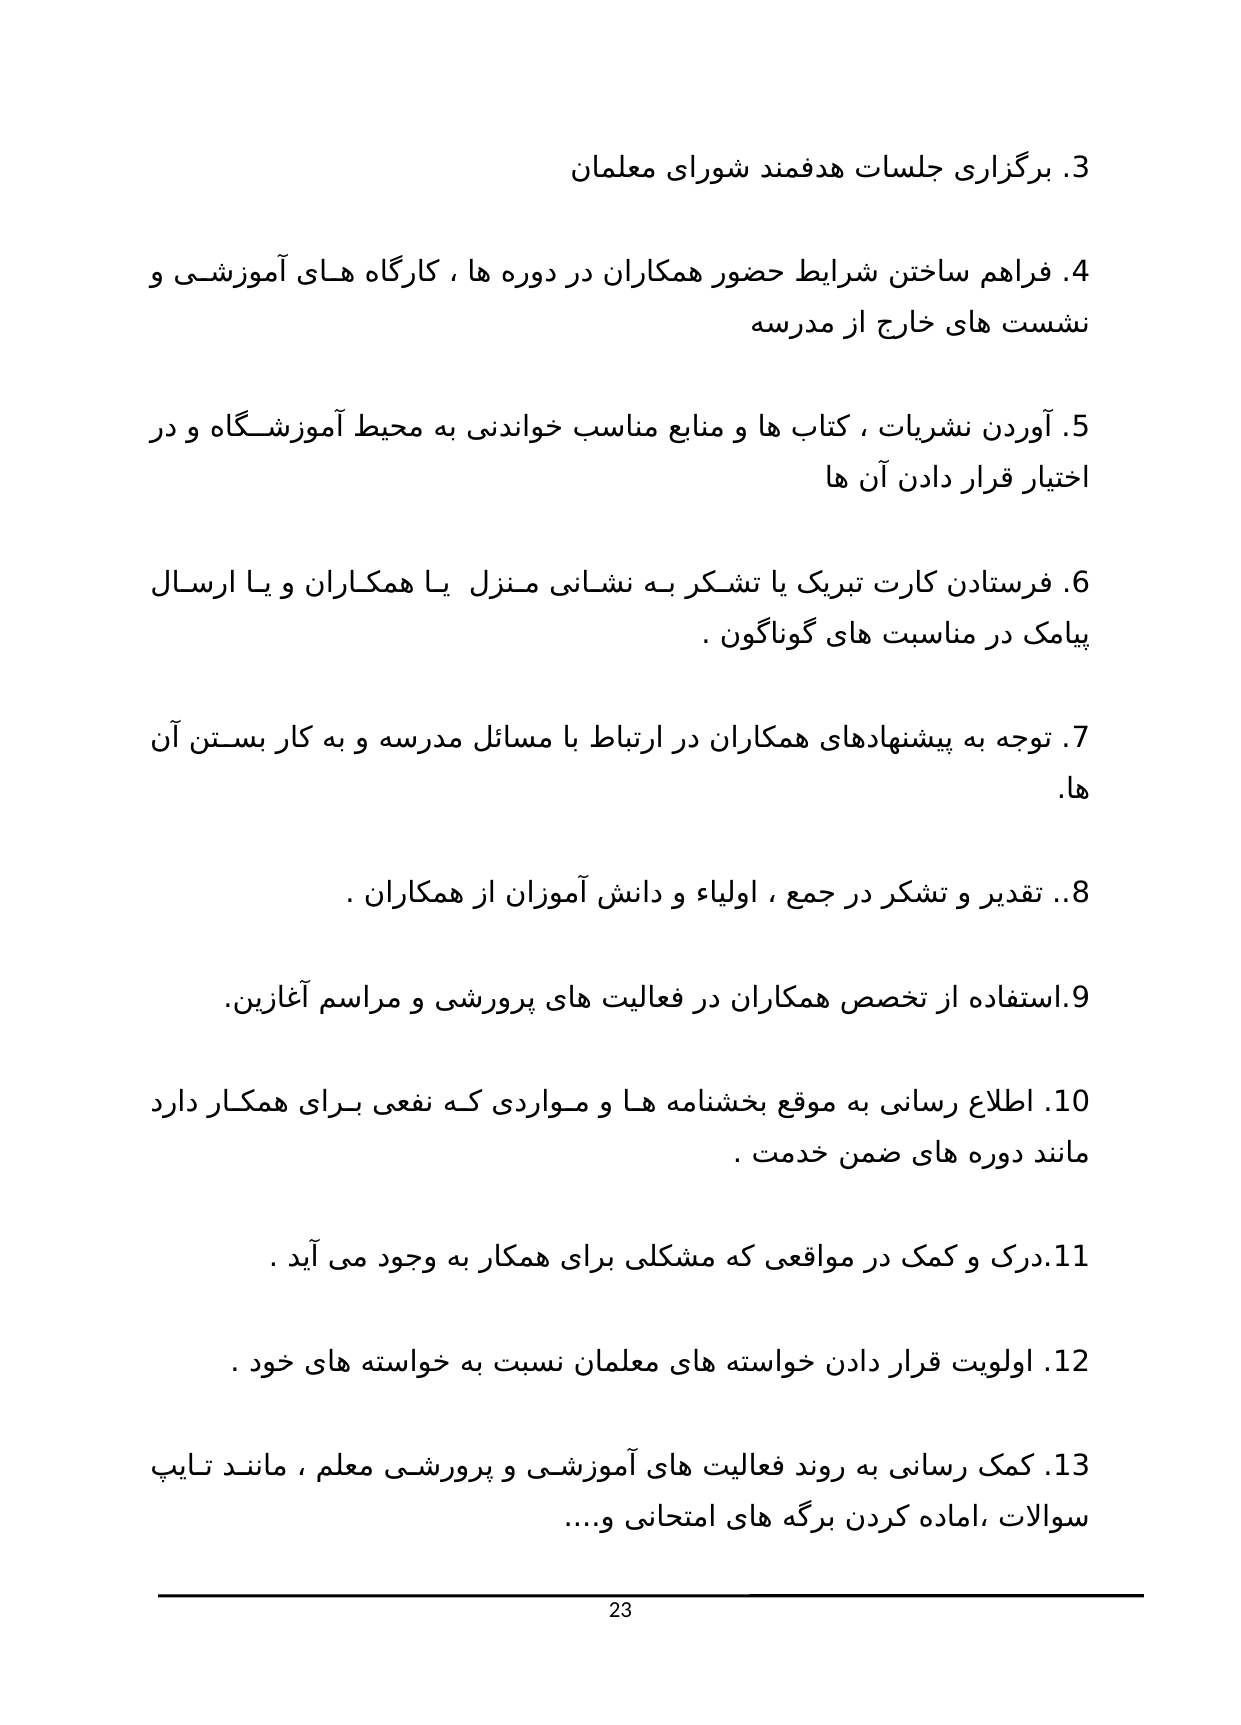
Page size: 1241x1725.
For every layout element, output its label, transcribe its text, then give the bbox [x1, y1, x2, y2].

text 9.استفاده از تخصص همکاران در فعالیت های پرورشی و مراسم آغازین. [150, 980, 1090, 1014]
text 3. برگزاری جلسات هدفمند شورای معلمان [150, 150, 1090, 184]
text 4. فراهم ساختن شرایط حضور همکاران در دوره ها ، کارگاه های آموزشی و نشست های خارج از مدرسه [150, 254, 1090, 339]
text 13. کمک رسانی به روند فعالیت های آموزشی و پرورشی معلم ، مانند تایپ سوالات ،اماده کردن برگه های امتحانی و.... [150, 1448, 1090, 1533]
text 5. آوردن نشریات ، کتاب ها و منابع مناسب خواندنی به محیط آموزشگاه و در اختیار قرار دادن آن ها [150, 410, 1090, 494]
text 10. اطلاع رسانی به موقع بخشنامه ها و مواردی که نفعی برای همکار دارد مانند دوره های ضمن خدمت . [150, 1084, 1090, 1169]
text 7. توجه به پیشنهادهای همکاران در ارتباط با مسائل مدرسه و به کار بستن آن ها. [150, 720, 1090, 805]
text 11.درک و کمک در مواقعی که مشکلی برای همکار به وجود می آید . [150, 1240, 1090, 1274]
text 6. فرستادن کارت تبریک یا تشکر به نشانی منزل یا همکاران و یا ارسال پیامک در مناسبت های گوناگون . [150, 565, 1090, 650]
text 12. اولویت قرار دادن خواسته های معلمان نسبت به خواسته های خود . [150, 1344, 1090, 1378]
text 8.. تقدیر و تشکر در جمع ، اولیاء و دانش آموزان از همکاران . [150, 876, 1090, 909]
